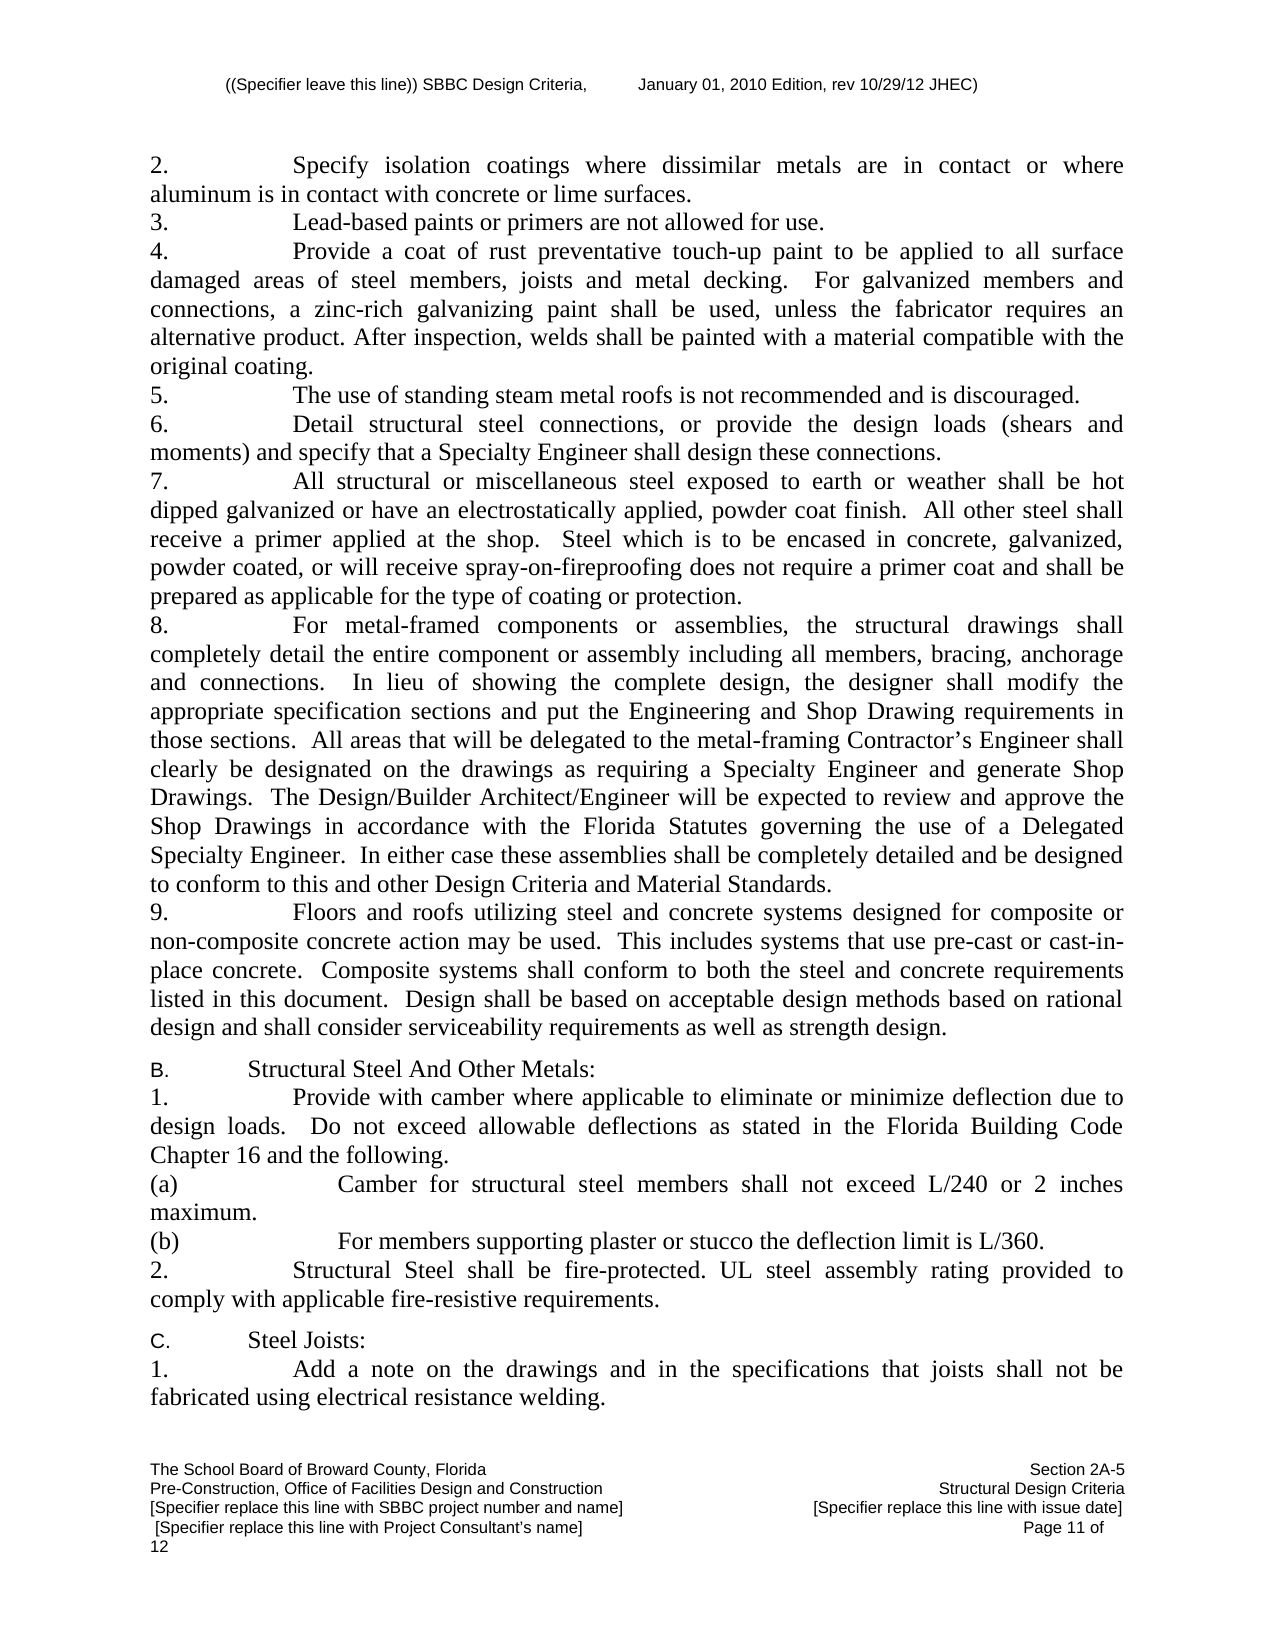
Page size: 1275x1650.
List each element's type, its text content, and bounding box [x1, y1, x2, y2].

list Lead-based paints or primers are not allowed for use. [150, 207, 1125, 236]
list Steel Joists: [150, 1325, 1125, 1354]
list Camber for structural steel members shall not exceed L/240 or 2 inches maximum. [150, 1169, 1125, 1226]
list Detail structural steel connections, or provide the design loads (shears and moments) and specify that a Specialty Engineer shall design these connections. [150, 409, 1125, 466]
list For members supporting plaster or stucco the deflection limit is L/360. [150, 1226, 1125, 1255]
list The use of standing steam metal roofs is not recommended and is discouraged. [150, 380, 1125, 409]
list Provide a coat of rust preventative touch-up paint to be applied to all surface damaged areas of steel members, joists and metal decking. For galvanized members and connections, a zinc-rich galvanizing paint shall be used, unless the fabricator requires an alternative product. After inspection, welds shall be painted with a material compatible with the original coating. [150, 236, 1125, 380]
list Specify isolation coatings where dissimilar metals are in contact or where aluminum is in contact with concrete or lime surfaces. [150, 150, 1125, 207]
list All structural or miscellaneous steel exposed to earth or weather shall be hot dipped galvanized or have an electrostatically applied, powder coat finish. All other steel shall receive a primer applied at the shop. Steel which is to be encased in concrete, galvanized, powder coated, or will receive spray-on-fireproofing does not require a primer coat and shall be prepared as applicable for the type of coating or protection. [150, 466, 1125, 610]
list Add a note on the drawings and in the specifications that joists shall not be fabricated using electrical resistance welding. [150, 1354, 1125, 1411]
list For metal-framed components or assemblies, the structural drawings shall completely detail the entire component or assembly including all members, bracing, anchorage and connections. In lieu of showing the complete design, the designer shall modify the appropriate specification sections and put the Engineering and Shop Drawing requirements in those sections. All areas that will be delegated to the metal-framing Contractor’s Engineer shall clearly be designated on the drawings as requiring a Specialty Engineer and generate Shop Drawings. The Design/Builder Architect/Engineer will be expected to review and approve the Shop Drawings in accordance with the Florida Statutes governing the use of a Delegated Specialty Engineer. In either case these assemblies shall be completely detailed and be designed to conform to this and other Design Criteria and Material Standards. [150, 610, 1125, 897]
list Floors and roofs utilizing steel and concrete systems designed for composite or non-composite concrete action may be used. This includes systems that use pre-cast or cast-in-place concrete. Composite systems shall conform to both the steel and concrete requirements listed in this document. Design shall be based on acceptable design methods based on rational design and shall consider serviceability requirements as well as strength design. [150, 897, 1125, 1041]
list Structural Steel shall be fire-protected. UL steel assembly rating provided to comply with applicable fire-resistive requirements. [150, 1255, 1125, 1312]
list Structural Steel And Other Metals: [150, 1054, 1125, 1082]
list Provide with camber where applicable to eliminate or minimize deflection due to design loads. Do not exceed allowable deflections as stated in the Florida Building Code Chapter 16 and the following. [150, 1082, 1125, 1169]
